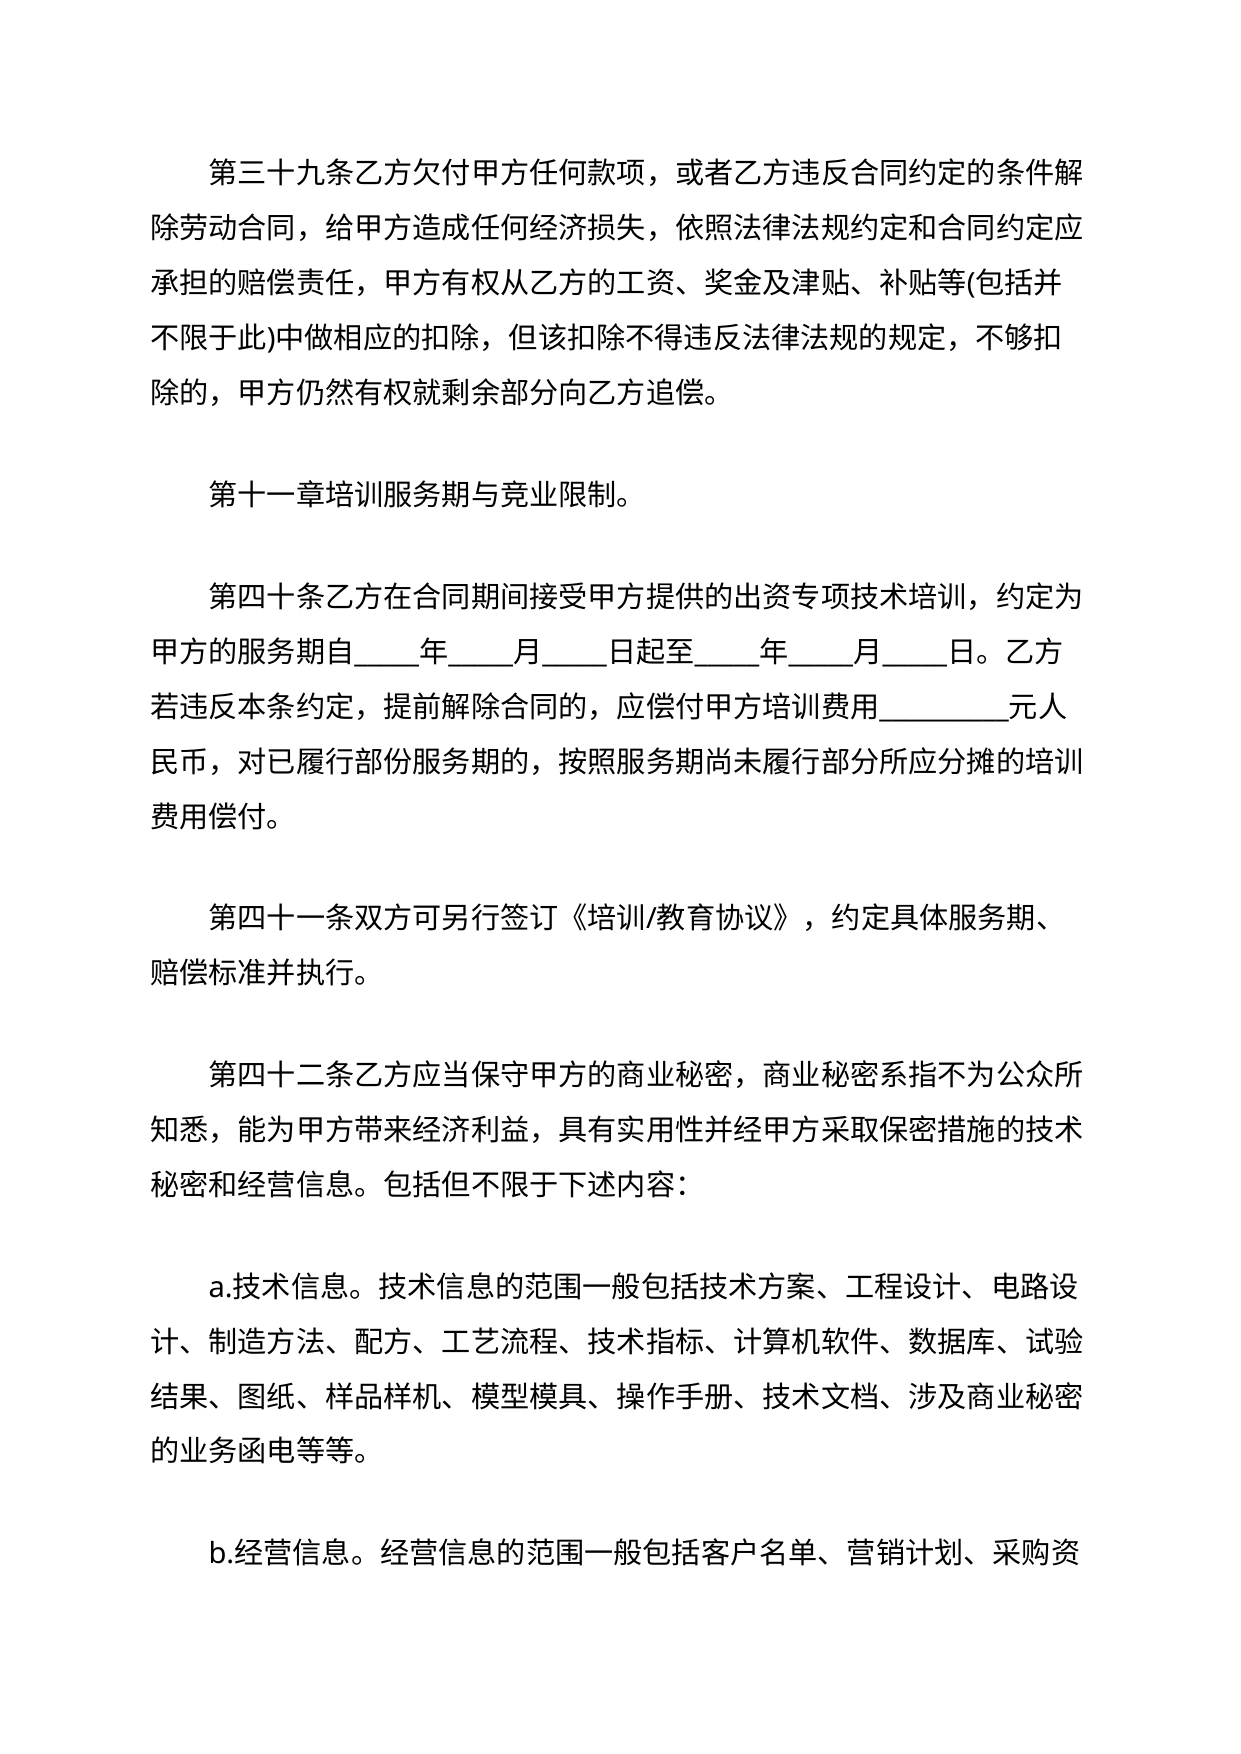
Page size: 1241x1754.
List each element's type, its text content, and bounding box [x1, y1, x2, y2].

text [150, 1530, 1090, 1572]
text 第十一章培训服务期与竞业限制。 [150, 472, 1090, 514]
text 第四十条乙方在合同期间接受甲方提供的出资专项技术培训，约定为甲方的服务期自_____年_____月_____日起至_____年_____月_____日。乙方若违反本条约定，提前解除合同的，应偿付甲方培训费用__________元人民币，对已履行部份服务期的，按照服务期尚未履行部分所应分摊的培训费用偿付。 [150, 573, 1090, 835]
text a.技术信息。技术信息的范围一般包括技术方案、工程设计、电路设计、制造方法、配方、工艺流程、技术指标、计算机软件、数据库、试验结果、图纸、样品样机、模型模具、操作手册、技术文档、涉及商业秘密的业务函电等等。 [150, 1263, 1090, 1470]
text 第三十九条乙方欠付甲方任何款项，或者乙方违反合同约定的条件解除劳动合同，给甲方造成任何经济损失，依照法律法规约定和合同约定应承担的赔偿责任，甲方有权从乙方的工资、奖金及津贴、补贴等(包括并不限于此)中做相应的扣除，但该扣除不得违反法律法规的规定，不够扣除的，甲方仍然有权就剩余部分向乙方追偿。 [150, 150, 1090, 412]
text 第四十二条乙方应当保守甲方的商业秘密，商业秘密系指不为公众所知悉，能为甲方带来经济利益，具有实用性并经甲方采取保密措施的技术秘密和经营信息。包括但不限于下述内容： [150, 1052, 1090, 1204]
text 第四十一条双方可另行签订《培训/教育协议》，约定具体服务期、赔偿标准并执行。 [150, 895, 1090, 992]
